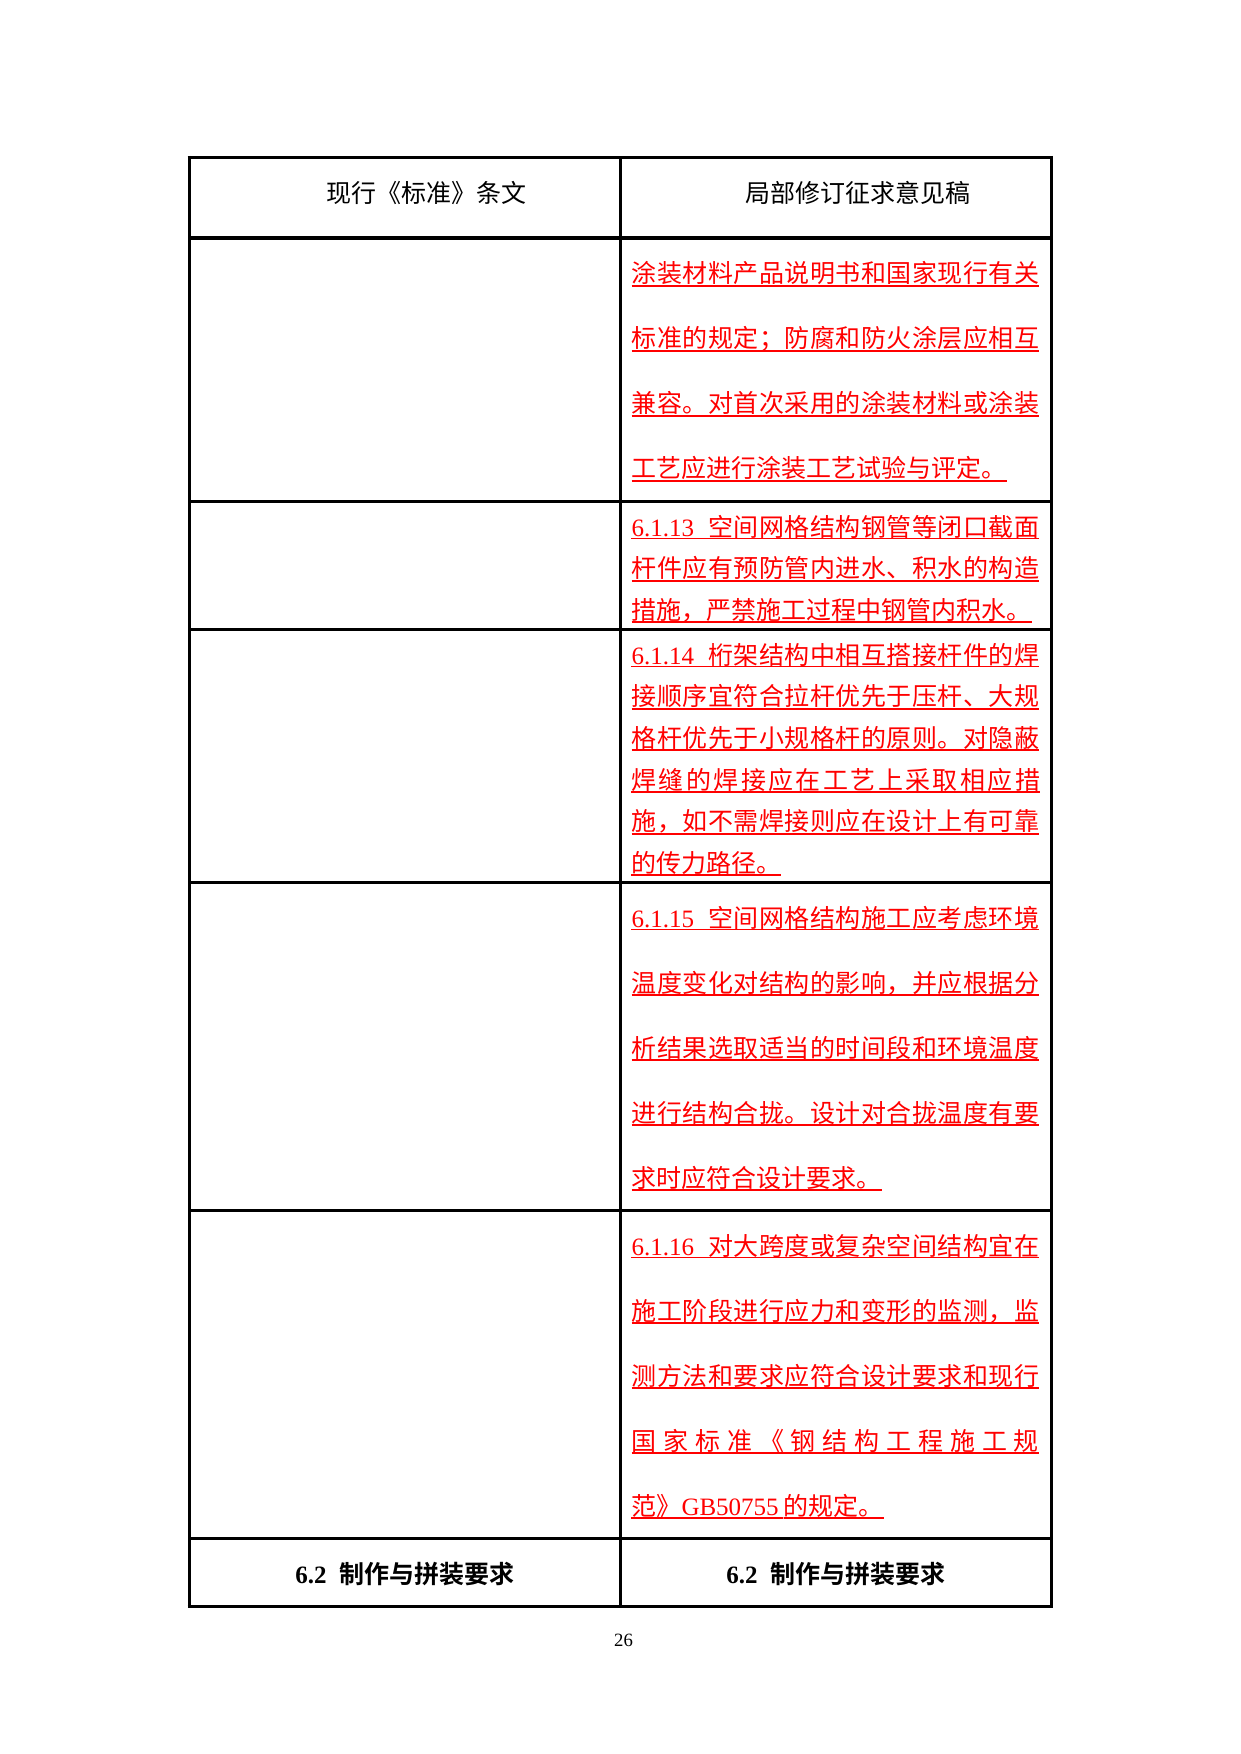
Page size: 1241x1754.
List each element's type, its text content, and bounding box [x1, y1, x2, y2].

table_cell 6.1.16 对大跨度或复杂空间结构宜在施工阶段进行应力和变形的监测，监测方法和要求应符合设计要求和现行国家标准《钢结构工程施工规范》GB50755的规定。 [622, 1212, 1050, 1537]
table_cell 6.1.15 空间网格结构施工应考虑环境温度变化对结构的影响，并应根据分析结果选取适当的时间段和环境温度进行结构合拢。设计对合拢温度有要求时应符合设计要求。 [622, 884, 1050, 1209]
table_cell 6.1.14 桁架结构中相互搭接杆件的焊接顺序宜符合拉杆优先于压杆、大规格杆优先于小规格杆的原则。对隐蔽焊缝的焊接应在工艺上采取相应措施，如不需焊接则应在设计上有可靠的传力路径。 [622, 631, 1050, 881]
table_cell [191, 503, 619, 628]
table_cell [191, 631, 619, 881]
table_cell 6.2 制作与拼装要求 [622, 1540, 1050, 1605]
table_cell [191, 1212, 619, 1537]
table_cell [622, 240, 1050, 499]
table_cell 6.1.13 空间网格结构钢管等闭口截面杆件应有预防管内进水、积水的构造措施，严禁施工过程中钢管内积水。 [622, 503, 1050, 628]
table_header 局部修订征求意见稿 [622, 159, 1050, 236]
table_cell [191, 240, 619, 499]
table_cell [191, 884, 619, 1209]
table_header 现行《标准》条文 [191, 159, 619, 236]
table_cell 6.2 制作与拼装要求 [191, 1540, 619, 1605]
